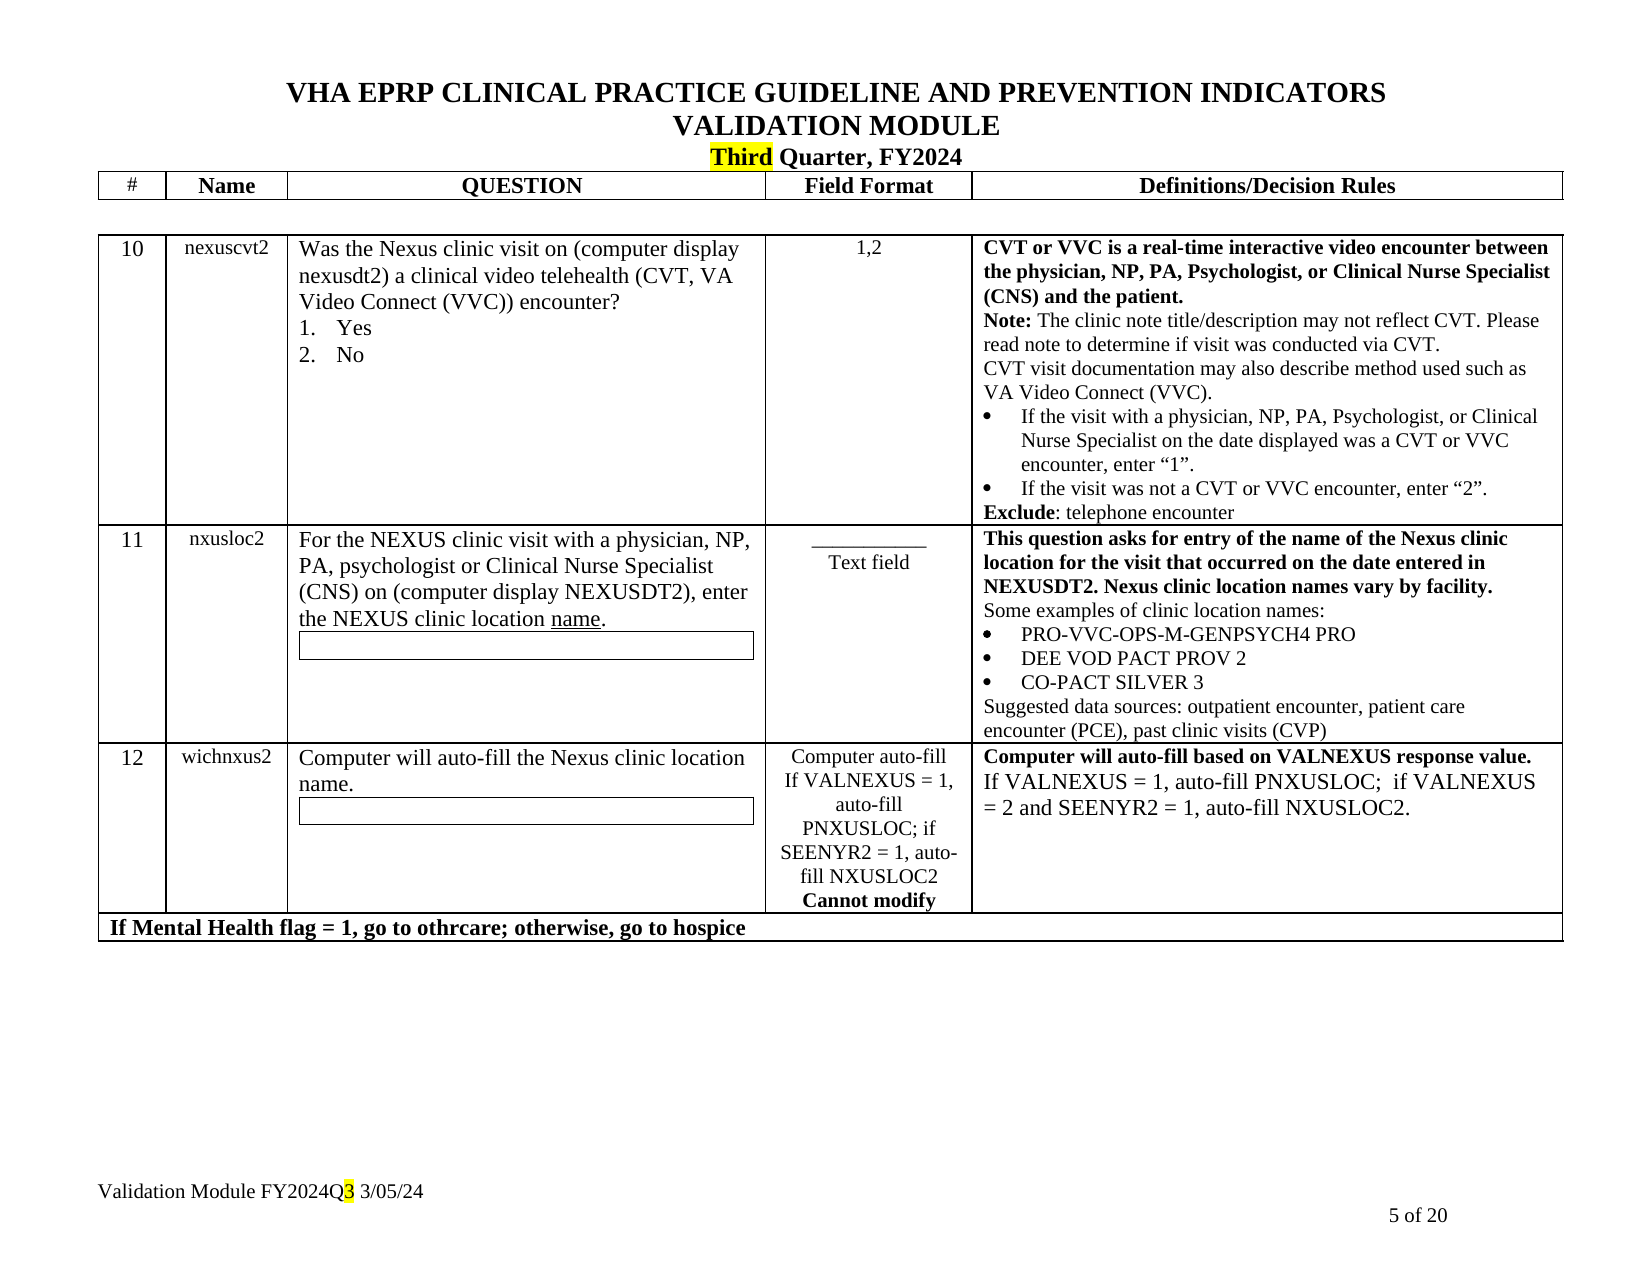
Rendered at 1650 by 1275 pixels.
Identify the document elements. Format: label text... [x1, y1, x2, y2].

table_cell wichnxus2 [167, 744, 287, 912]
table_cell ___________ Text field [766, 526, 971, 742]
table_cell 10 [99, 236, 165, 524]
table_cell 12 [99, 744, 165, 912]
table_cell nexuscvt2 [167, 236, 287, 524]
table_cell For the NEXUS clinic visit with a physician, NP, PA, psychologist or Clinical Nurse Specialist (CNS) on (computer display NEXUSDT2), enter the NEXUS clinic location name. [288, 526, 765, 742]
table_cell Computer auto-fill If VALNEXUS = 1, auto-fill PNXUSLOC; if SEENYR2 = 1, auto-fill NXUSLOC2 Cannot modify [766, 744, 971, 912]
table_cell nxusloc2 [167, 526, 287, 742]
table_cell Computer will auto-fill the Nexus clinic location name. [288, 744, 765, 912]
table_cell CVT or VVC is a real-time interactive video encounter between the physician, NP, PA, Psychologist, or Clinical Nurse Specialist (CNS) and the patient. Note: The clinic note title/description may not reflect CVT. Please read note to determine if visit was conducted via CVT. CVT visit documentation may also describe method used such as VA Video Connect (VVC). If the visit with a physician, NP, PA, Psychologist, or Clinical Nurse Specialist on the date displayed was a CVT or VVC encounter, enter “1”. If the visit was not a CVT or VVC encounter, enter “2”. Exclude: telephone encounter [973, 236, 1562, 524]
table_cell Was the Nexus clinic visit on (computer display nexusdt2) a clinical video telehealth (CVT, VA Video Connect (VVC)) encounter? Yes No [288, 236, 765, 524]
table_cell Computer will auto-fill based on VALNEXUS response value. If VALNEXUS = 1, auto-fill PNXUSLOC; if VALNEXUS = 2 and SEENYR2 = 1, auto-fill NXUSLOC2. [973, 744, 1562, 912]
table_cell This question asks for entry of the name of the Nexus clinic location for the visit that occurred on the date entered in NEXUSDT2. Nexus clinic location names vary by facility. Some examples of clinic location names: PRO-VVC-OPS-M-GENPSYCH4 PRO DEE VOD PACT PROV 2 CO-PACT SILVER 3 Suggested data sources: outpatient encounter, patient care encounter (PCE), past clinic visits (CVP) [973, 526, 1562, 742]
table_cell 1,2 [766, 236, 971, 524]
table_cell 11 [99, 526, 165, 742]
table_cell If Mental Health flag = 1, go to othrcare; otherwise, go to hospice [99, 914, 1562, 940]
